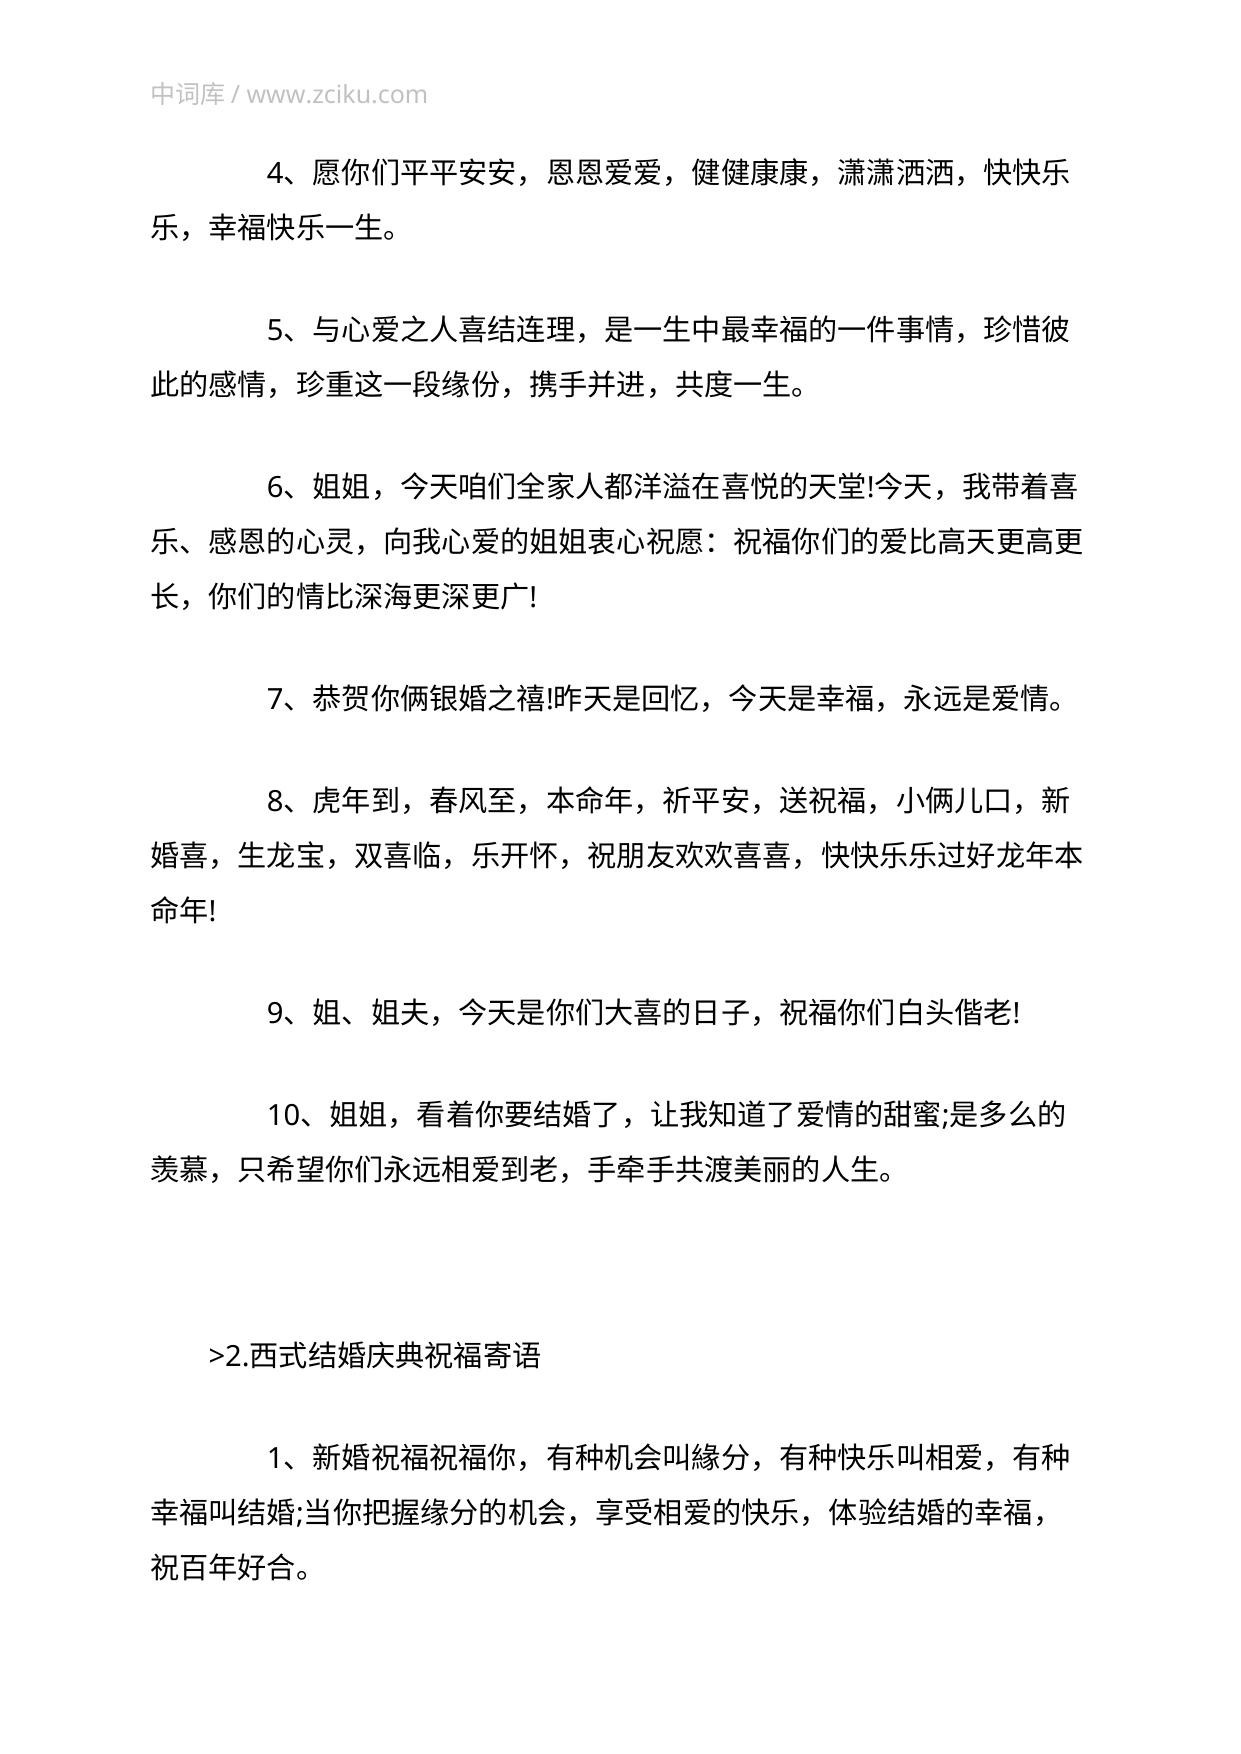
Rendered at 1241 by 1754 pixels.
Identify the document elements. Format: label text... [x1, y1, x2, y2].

text 6、姐姐，今天咱们全家人都洋溢在喜悦的天堂!今天，我带着喜乐、感恩的心灵，向我心爱的姐姐衷心祝愿：祝福你们的爱比高天更高更长，你们的情比深海更深更广! [150, 463, 1090, 616]
text 8、虎年到，春风至，本命年，祈平安，送祝福，小俩儿口，新婚喜，生龙宝，双喜临，乐开怀，祝朋友欢欢喜喜，快快乐乐过好龙年本命年! [150, 777, 1090, 930]
text 1、新婚祝福祝福你，有种机会叫緣分，有种快乐叫相爱，有种幸福叫结婚;当你把握缘分的机会，享受相爱的快乐，体验结婚的幸福，祝百年好合。 [150, 1434, 1090, 1586]
text 10、姐姐，看着你要结婚了，让我知道了爱情的甜蜜;是多么的羡慕，只希望你们永远相爱到老，手牵手共渡美丽的人生。 [150, 1091, 1090, 1188]
text >2.西式结婚庆典祝福寄语 [150, 1332, 1090, 1374]
text 5、与心爱之人喜结连理，是一生中最幸福的一件事情，珍惜彼此的感情，珍重这一段缘份，携手并进，共度一生。 [150, 307, 1090, 404]
text 7、恭贺你俩银婚之禧!昨天是回忆，今天是幸福，永远是爱情。 [150, 675, 1090, 718]
text 9、姐、姐夫，今天是你们大喜的日子，祝福你们白头偕老! [150, 989, 1090, 1032]
text 4、愿你们平平安安，恩恩爱爱，健健康康，潇潇洒洒，快快乐乐，幸福快乐一生。 [150, 150, 1090, 247]
